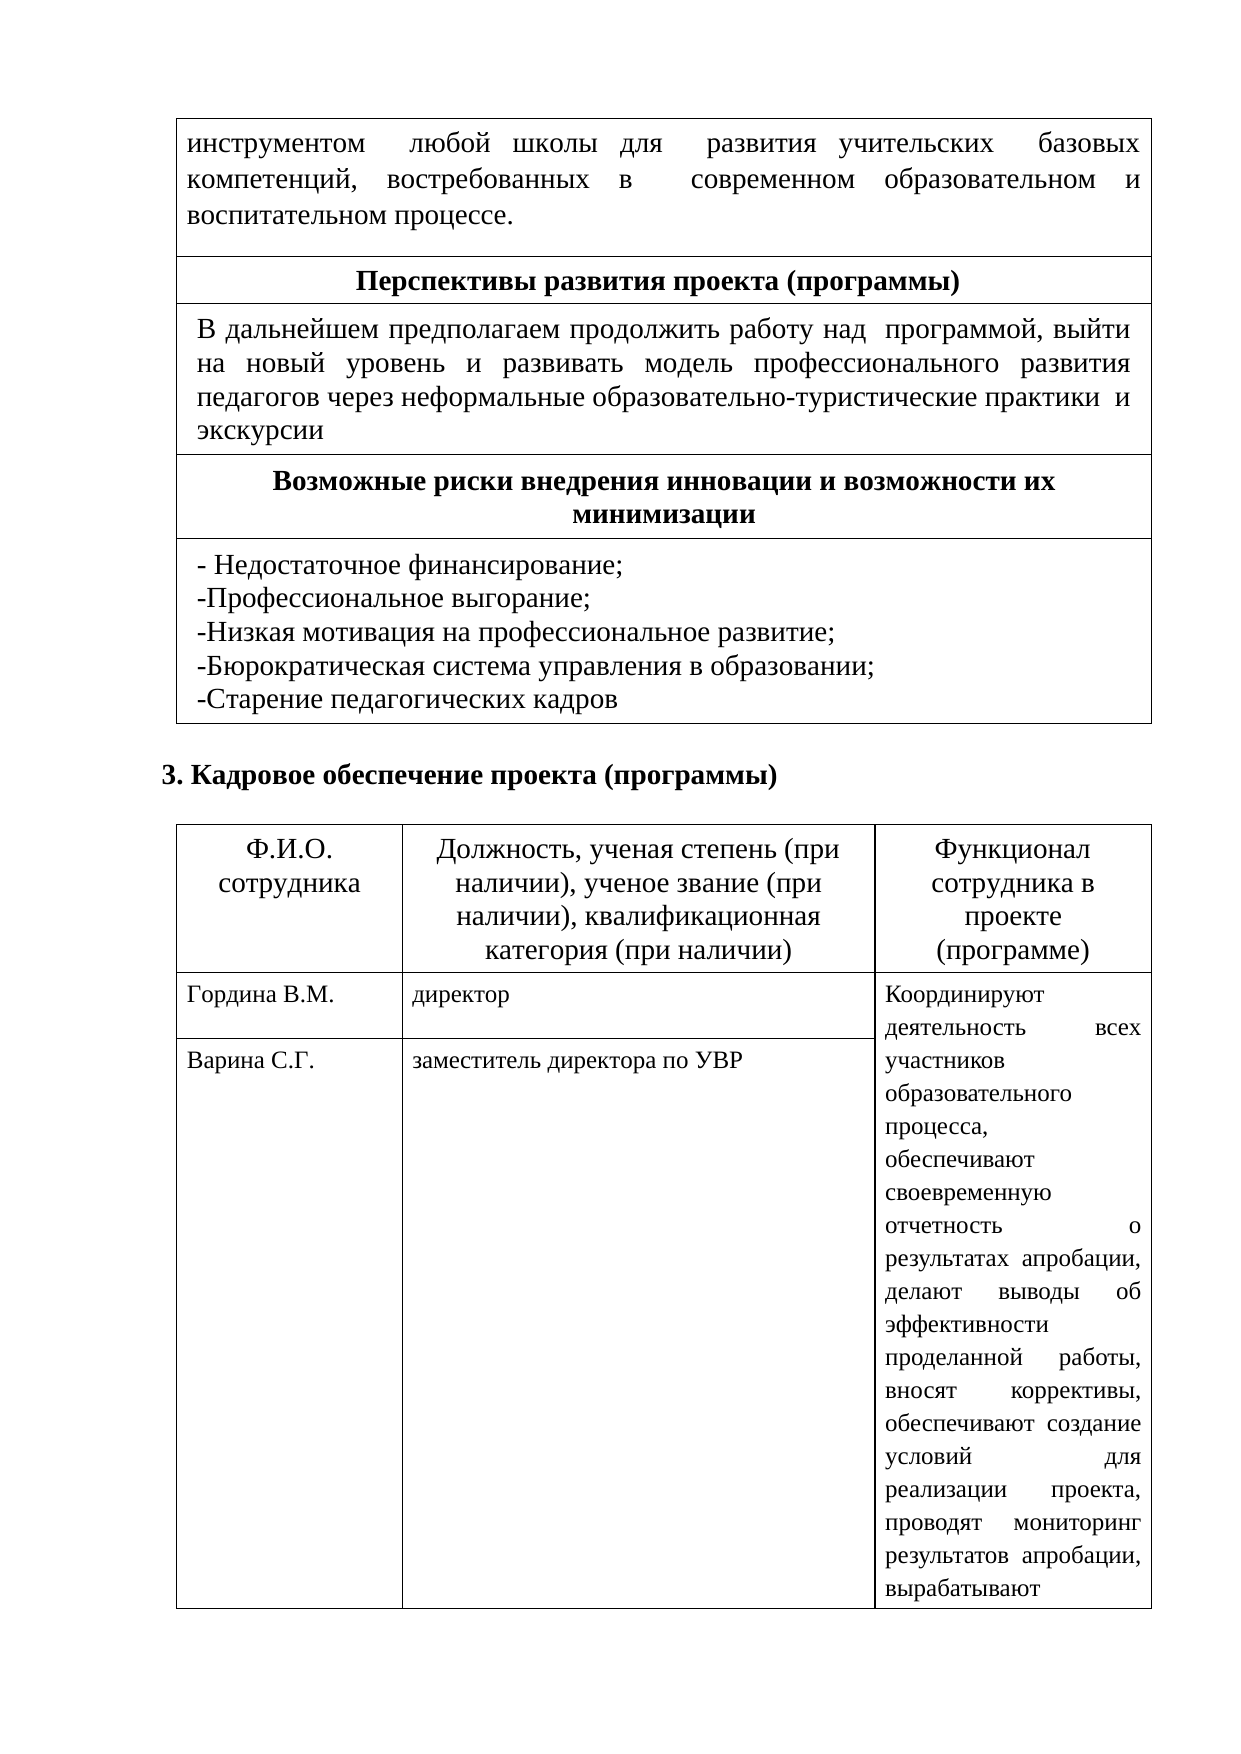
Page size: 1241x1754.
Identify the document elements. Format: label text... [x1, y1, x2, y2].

table_header Функционал сотрудника в проекте (программе) [876, 825, 1151, 972]
table_cell - Недостаточное финансирование; -Профессиональное выгорание; -Низкая мотивация на профессиональное развитие; -Бюрократическая система управления в образовании; -Старение педагогических кадров [177, 539, 1151, 723]
table_cell Гордина В.М. [177, 973, 402, 1038]
table_cell Варина С.Г. [177, 1039, 402, 1608]
text 3. Кадровое обеспечение проекта (программы) [161, 757, 1152, 791]
table_header Ф.И.О. сотрудника [177, 825, 402, 972]
table_cell В дальнейшем предполагаем продолжить работу над программой, выйти на новый уровень и развивать модель профессионального развития педагогов через неформальные образовательно-туристические практики и экскурсии [177, 304, 1151, 454]
table_cell Координируют деятельность всех участников образовательного процесса, обеспечивают своевременную отчетность о результатах апробации, делают выводы об эффективности проделанной работы, вносят коррективы, обеспечивают создание условий для реализации проекта, проводят мониторинг результатов апробации, вырабатывают рекомендации на основании результатов апробации. [876, 973, 1151, 1608]
table_cell Перспективы развития проекта (программы) [177, 257, 1151, 302]
table_cell директор [403, 973, 874, 1038]
table_cell Возможные риски внедрения инновации и возможности их минимизации [177, 455, 1151, 538]
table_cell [177, 119, 1151, 256]
table_header Должность, ученая степень (при наличии), ученое звание (при наличии), квалификационная категория (при наличии) [403, 825, 874, 972]
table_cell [403, 1039, 874, 1608]
